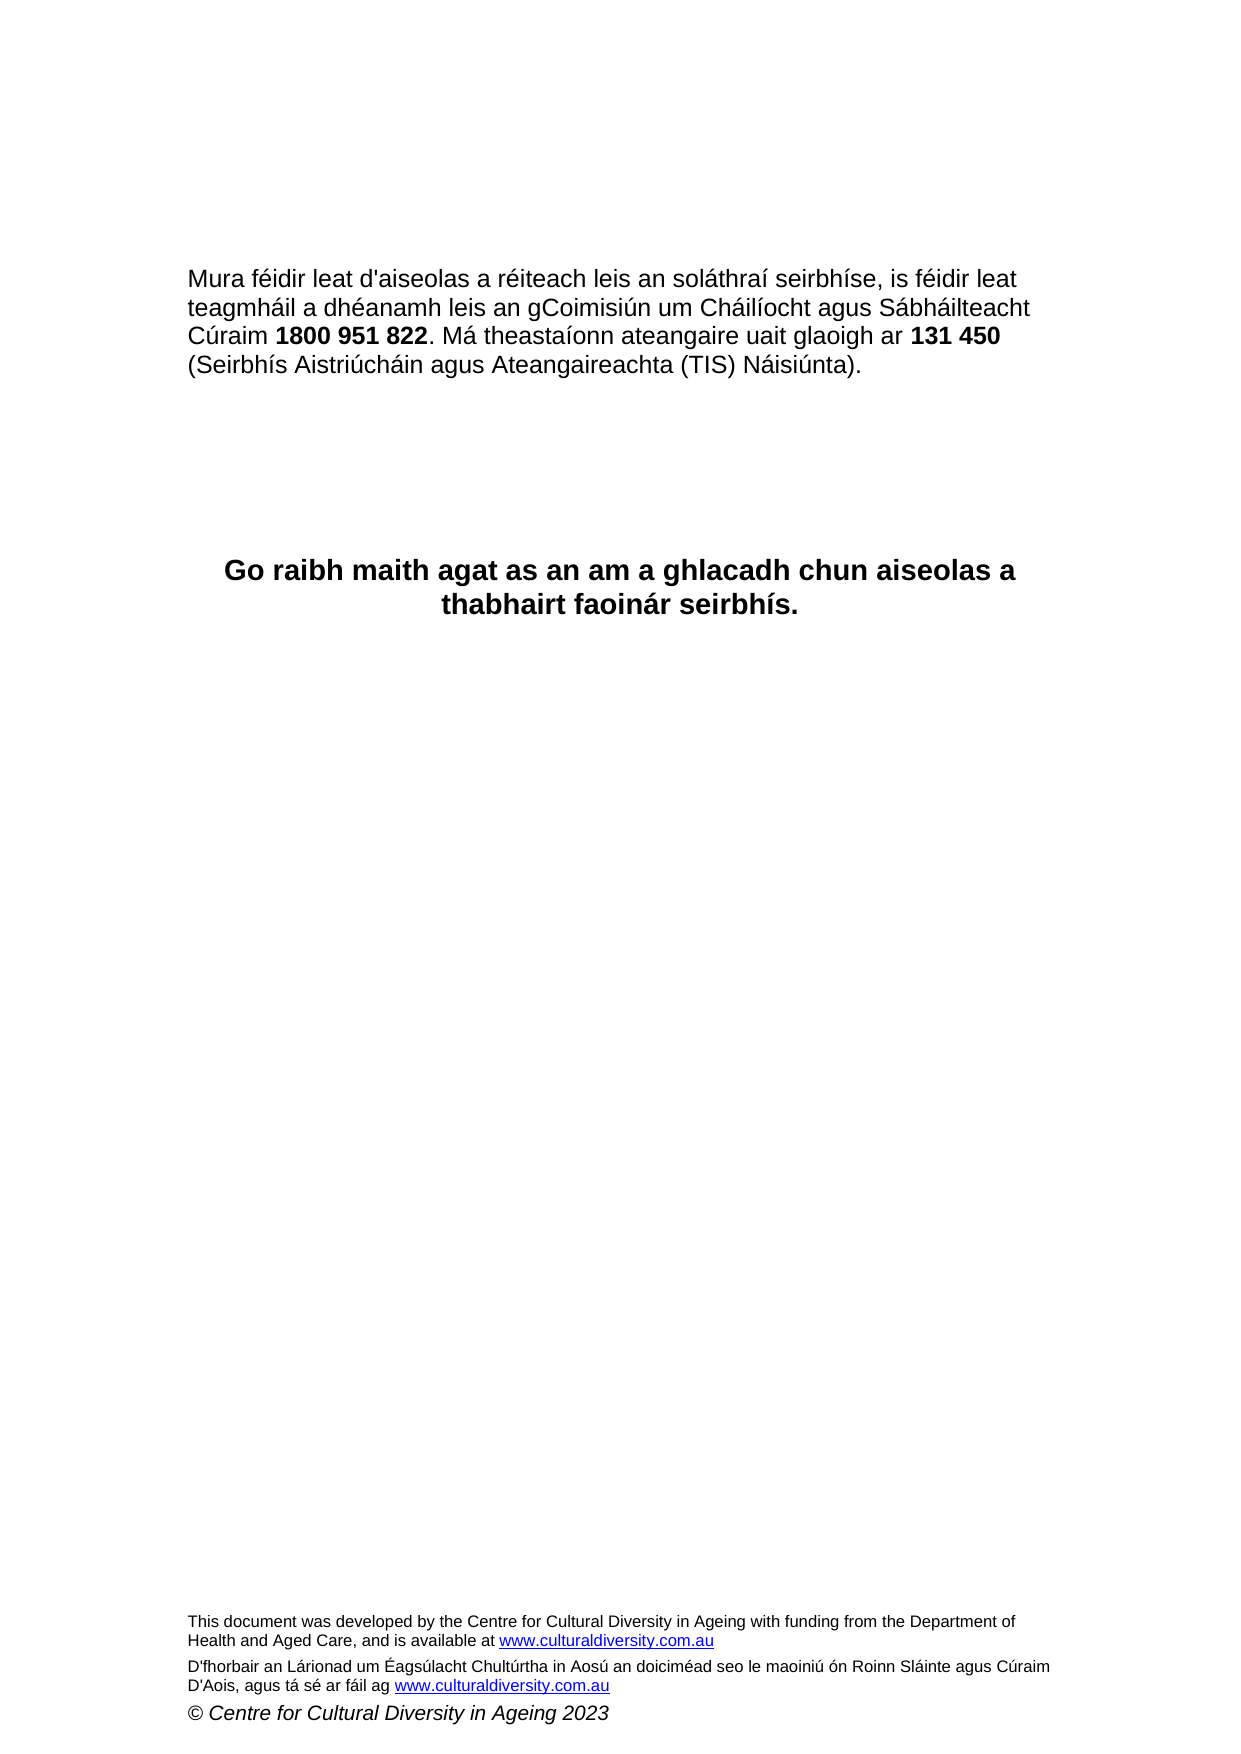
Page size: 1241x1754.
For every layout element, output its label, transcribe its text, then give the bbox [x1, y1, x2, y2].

text Go raibh maith agat as an am a ghlacadh chun aiseolas a thabhairt faoinár seirbhís. [187, 553, 1053, 620]
subtitle Mura féidir leat d'aiseolas a réiteach leis an soláthraí seirbhíse, is féidir leat teagmháil a dhéanamh leis an gCoimisiún um Cháilíocht agus Sábháilteacht Cúraim 1800 951 822. Má theastaíonn ateangaire uait glaoigh ar 131 450 (Seirbhís Aistriúcháin agus Ateangaireachta (TIS) Náisiúnta). [187, 264, 1053, 379]
